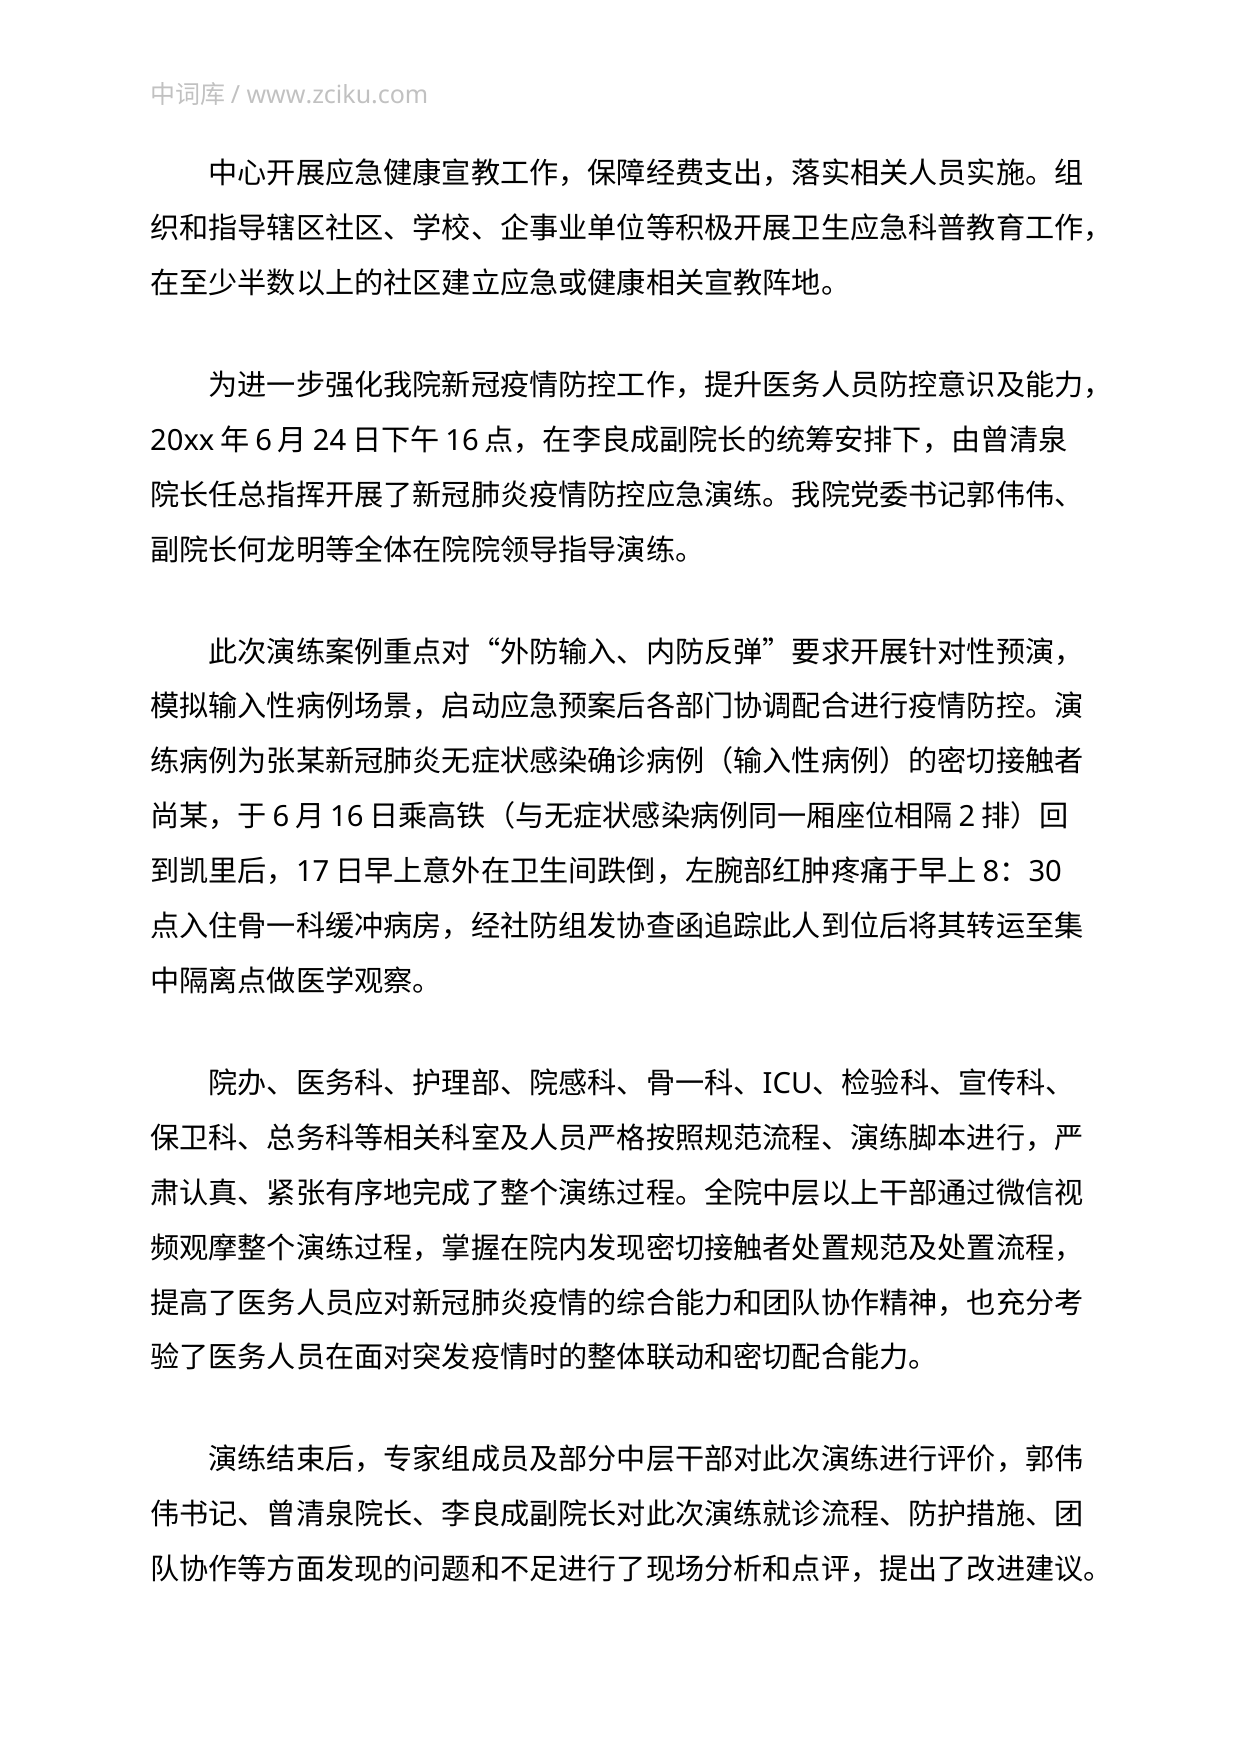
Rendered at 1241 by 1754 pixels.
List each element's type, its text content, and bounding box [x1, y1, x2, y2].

text 此次演练案例重点对“外防输入、内防反弹”要求开展针对性预演，模拟输入性病例场景，启动应急预案后各部门协调配合进行疫情防控。演练病例为张某新冠肺炎无症状感染确诊病例（输入性病例）的密切接触者尚某，于6月16日乘高铁（与无症状感染病例同一厢座位相隔2排）回到凯里后，17日早上意外在卫生间跌倒，左腕部红肿疼痛于早上8：30点入住骨一科缓冲病房，经社防组发协查函追踪此人到位后将其转运至集中隔离点做医学观察。 [150, 628, 1090, 1000]
text 演练结束后，专家组成员及部分中层干部对此次演练进行评价，郭伟伟书记、曾清泉院长、李良成副院长对此次演练就诊流程、防护措施、团队协作等方面发现的问题和不足进行了现场分析和点评，提出了改进建议。 [150, 1436, 1090, 1588]
text 为进一步强化我院新冠疫情防控工作，提升医务人员防控意识及能力，20xx年6月24日下午16点，在李良成副院长的统筹安排下，由曾清泉院长任总指挥开展了新冠肺炎疫情防控应急演练。我院党委书记郭伟伟、副院长何龙明等全体在院院领导指导演练。 [150, 362, 1090, 569]
text 中心开展应急健康宣教工作，保障经费支出，落实相关人员实施。组织和指导辖区社区、学校、企事业单位等积极开展卫生应急科普教育工作，在至少半数以上的社区建立应急或健康相关宣教阵地。 [150, 150, 1090, 302]
text 院办、医务科、护理部、院感科、骨一科、ICU、检验科、宣传科、保卫科、总务科等相关科室及人员严格按照规范流程、演练脚本进行，严肃认真、紧张有序地完成了整个演练过程。全院中层以上干部通过微信视频观摩整个演练过程，掌握在院内发现密切接触者处置规范及处置流程，提高了医务人员应对新冠肺炎疫情的综合能力和团队协作精神，也充分考验了医务人员在面对突发疫情时的整体联动和密切配合能力。 [150, 1059, 1090, 1376]
